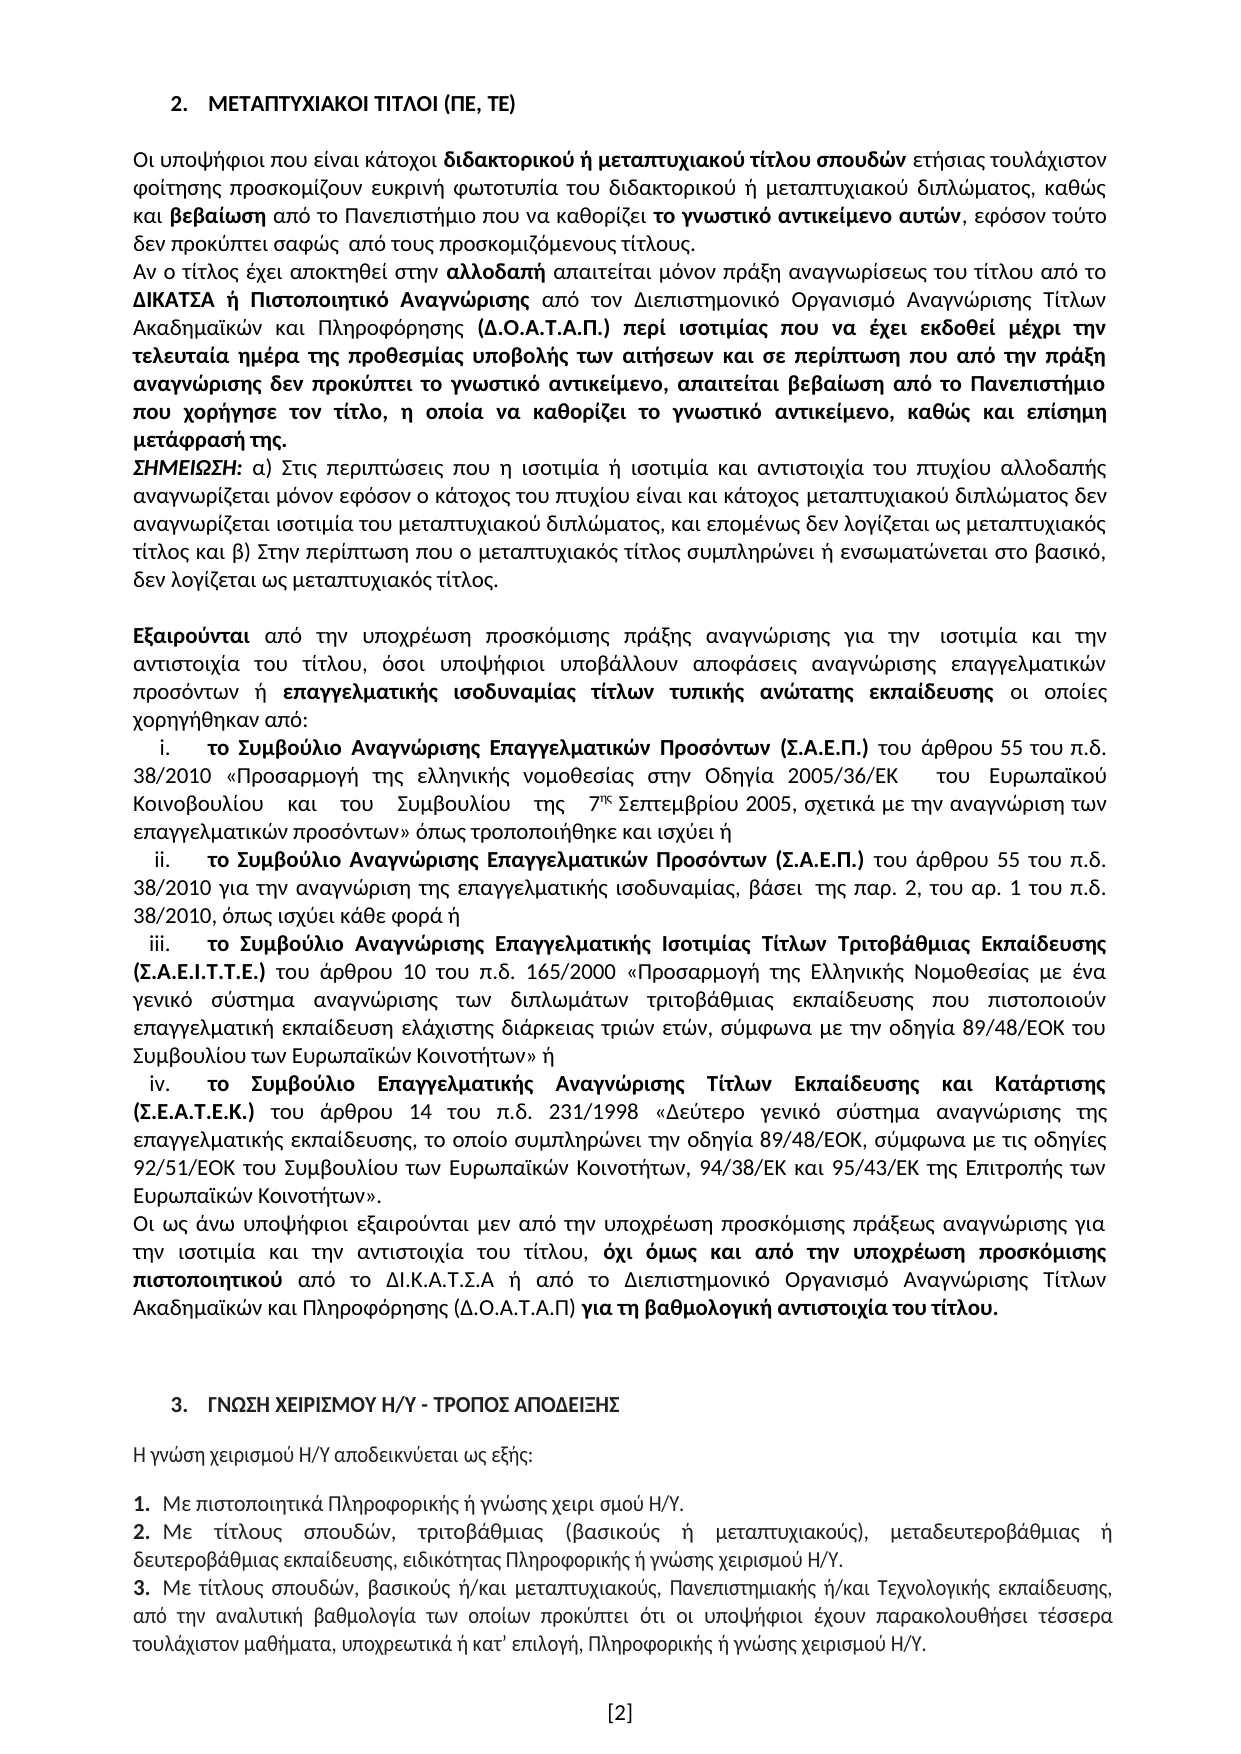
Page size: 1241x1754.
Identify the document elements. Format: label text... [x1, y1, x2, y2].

list το Συμβούλιο Αναγνώρισης Επαγγελματικής Ισοτιμίας Τίτλων Τριτοβάθμιας Εκπαίδευσης (Σ.Α.Ε.Ι.Τ.Τ.Ε.) του άρθρου 10 του π.δ. 165/2000 «Προσαρμογή της Ελληνικής Νομοθεσίας με ένα γενικό σύστημα αναγνώρισης των διπλωμάτων τριτοβάθμιας εκπαίδευσης που πιστοποιούν επαγγελματική εκπαίδευση ελάχιστης διάρκειας τριών ετών, σύμφωνα με την οδηγία 89/48/ΕΟΚ του Συμβουλίου των Ευρωπαϊκών Κοινοτήτων» ή [133, 929, 1107, 1069]
list Με τίτλους σπουδών, βασικούς ή/και μεταπτυχιακούς, Πανεπιστημιακής ή/και Τεχνολογικής εκπαίδευσης, από την αναλυτική βαθμολογία των οποίων προκύπτει ότι οι υποψήφιοι έχουν παρακολουθήσει τέσσερα τουλάχιστον μαθήματα, υποχρεωτικά ή κατ’ επιλογή, Πληροφορικής ή γνώσης χειρισμού Η/Υ. [133, 1573, 1113, 1657]
list ΓΝΩΣΗ ΧΕΙΡΙΣΜΟΥ Η/Υ - ΤΡΟΠΟΣ ΑΠΟΔΕΙΞΗΣ [170, 1393, 1107, 1417]
list Εξαιρούνται από την υποχρέωση προσκόμισης πράξης αναγνώρισης για την ισοτιμία και την αντιστοιχία του τίτλου, όσοι υποψήφιοι υποβάλλουν αποφάσεις αναγνώρισης επαγγελματικών προσόντων ή επαγγελματικής ισοδυναμίας τίτλων τυπικής ανώτατης εκπαίδευσης οι οποίες χορηγήθηκαν από: [133, 621, 1107, 733]
list ΜΕΤΑΠΤΥΧΙΑΚΟΙ ΤΙΤΛΟΙ (ΠΕ, ΤΕ) [170, 89, 1107, 117]
list το Συμβούλιο Αναγνώρισης Επαγγελματικών Προσόντων (Σ.Α.Ε.Π.) του άρθρου 55 του π.δ. 38/2010 «Προσαρμογή της ελληνικής νομοθεσίας στην Οδηγία 2005/36/ΕΚ του Ευρωπαϊκού Κοινοβουλίου και του Συμβουλίου της 7ης Σεπτεμβρίου 2005, σχετικά με την αναγνώριση των επαγγελματικών προσόντων» όπως τροποποιήθηκε και ισχύει ή [133, 733, 1107, 845]
list το Συμβούλιο Επαγγελματικής Αναγνώρισης Τίτλων Εκπαίδευσης και Κατάρτισης (Σ.Ε.Α.Τ.Ε.Κ.) του άρθρου 14 του π.δ. 231/1998 «Δεύτερο γενικό σύστημα αναγνώρισης της επαγγελματικής εκπαίδευσης, το οποίο συμπληρώνει την οδηγία 89/48/ΕΟΚ, σύμφωνα με τις οδηγίες 92/51/ΕΟΚ του Συμβουλίου των Ευρωπαϊκών Κοινοτήτων, 94/38/ΕΚ και 95/43/ΕΚ της Επιτροπής των Ευρωπαϊκών Κοινοτήτων». [133, 1069, 1107, 1209]
list ΣΗΜΕΙΩΣΗ: α) Στις περιπτώσεις που η ισοτιμία ή ισοτιμία και αντιστοιχία του πτυχίου αλλοδαπής αναγνωρίζεται μόνον εφόσον ο κάτοχος του πτυχίου είναι και κάτοχος μεταπτυχιακού διπλώματος δεν αναγνωρίζεται ισοτιμία του μεταπτυχιακού διπλώματος, και επομένως δεν λογίζεται ως μεταπτυχιακός τίτλος και β) Στην περίπτωση που ο μεταπτυχιακός τίτλος συμπληρώνει ή ενσωματώνεται στο βασικό, δεν λογίζεται ως μεταπτυχιακός τίτλος. [133, 453, 1107, 593]
list Αν ο τίτλος έχει αποκτηθεί στην αλλοδαπή απαιτείται μόνον πράξη αναγνωρίσεως του τίτλου από το ΔΙΚΑΤΣΑ ή Πιστοποιητικό Αναγνώρισης από τον Διεπιστημονικό Οργανισμό Αναγνώρισης Τίτλων Ακαδημαϊκών και Πληροφόρησης (Δ.Ο.Α.Τ.Α.Π.) περί ισοτιμίας που να έχει εκδοθεί μέχρι την τελευταία ημέρα της προθεσμίας υποβολής των αιτήσεων και σε περίπτωση που από την πράξη αναγνώρισης δεν προκύπτει το γνωστικό αντικείμενο, απαιτείται βεβαίωση από το Πανεπιστήμιο που χορήγησε τον τίτλο, η οποία να καθορίζει το γνωστικό αντικείμενο, καθώς και επίσημη μετάφρασή της. [133, 257, 1107, 453]
list Mε τίτλους σπουδών, τριτοβάθμιας (βασικούς ή μεταπτυχιακούς), μεταδευτεροβάθμιας ή δευτεροβάθμιας εκπαίδευσης, ειδικότητας Πληροφορικής ή γνώσης χειρισμού Η/Υ. [133, 1517, 1113, 1573]
list Οι υποψήφιοι που είναι κάτοχοι διδακτορικού ή μεταπτυχιακού τίτλου σπουδών ετήσιας τουλάχιστον φοίτησης προσκομίζουν ευκρινή φωτοτυπία του διδακτορικού ή μεταπτυχιακού διπλώματος, καθώς και βεβαίωση από το Πανεπιστήμιο που να καθορίζει το γνωστικό αντικείμενο αυτών, εφόσον τούτο δεν προκύπτει σαφώς από τους προσκομιζόμενους τίτλους. [133, 145, 1107, 257]
list Οι ως άνω υποψήφιοι εξαιρούνται μεν από την υποχρέωση προσκόμισης πράξεως αναγνώρισης για την ισοτιμία και την αντιστοιχία του τίτλου, όχι όμως και από την υποχρέωση προσκόμισης πιστοποιητικού από το ΔΙ.Κ.Α.Τ.Σ.Α ή από το Διεπιστημονικό Οργανισμό Αναγνώρισης Τίτλων Ακαδημαϊκών και Πληροφόρησης (Δ.Ο.Α.Τ.Α.Π) για τη βαθμολογική αντιστοιχία του τίτλου. [133, 1209, 1107, 1322]
list Με πιστοποιητικά Πληροφορικής ή γνώσης χειρι σμού Η/Υ. [133, 1489, 1113, 1517]
text Η γνώση χειρισμού Η/Υ αποδεικνύεται ως εξής: [133, 1441, 1078, 1468]
list το Συμβούλιο Αναγνώρισης Επαγγελματικών Προσόντων (Σ.Α.Ε.Π.) του άρθρου 55 του π.δ. 38/2010 για την αναγνώριση της επαγγελματικής ισοδυναμίας, βάσει της παρ. 2, του αρ. 1 του π.δ. 38/2010, όπως ισχύει κάθε φορά ή [133, 845, 1107, 929]
